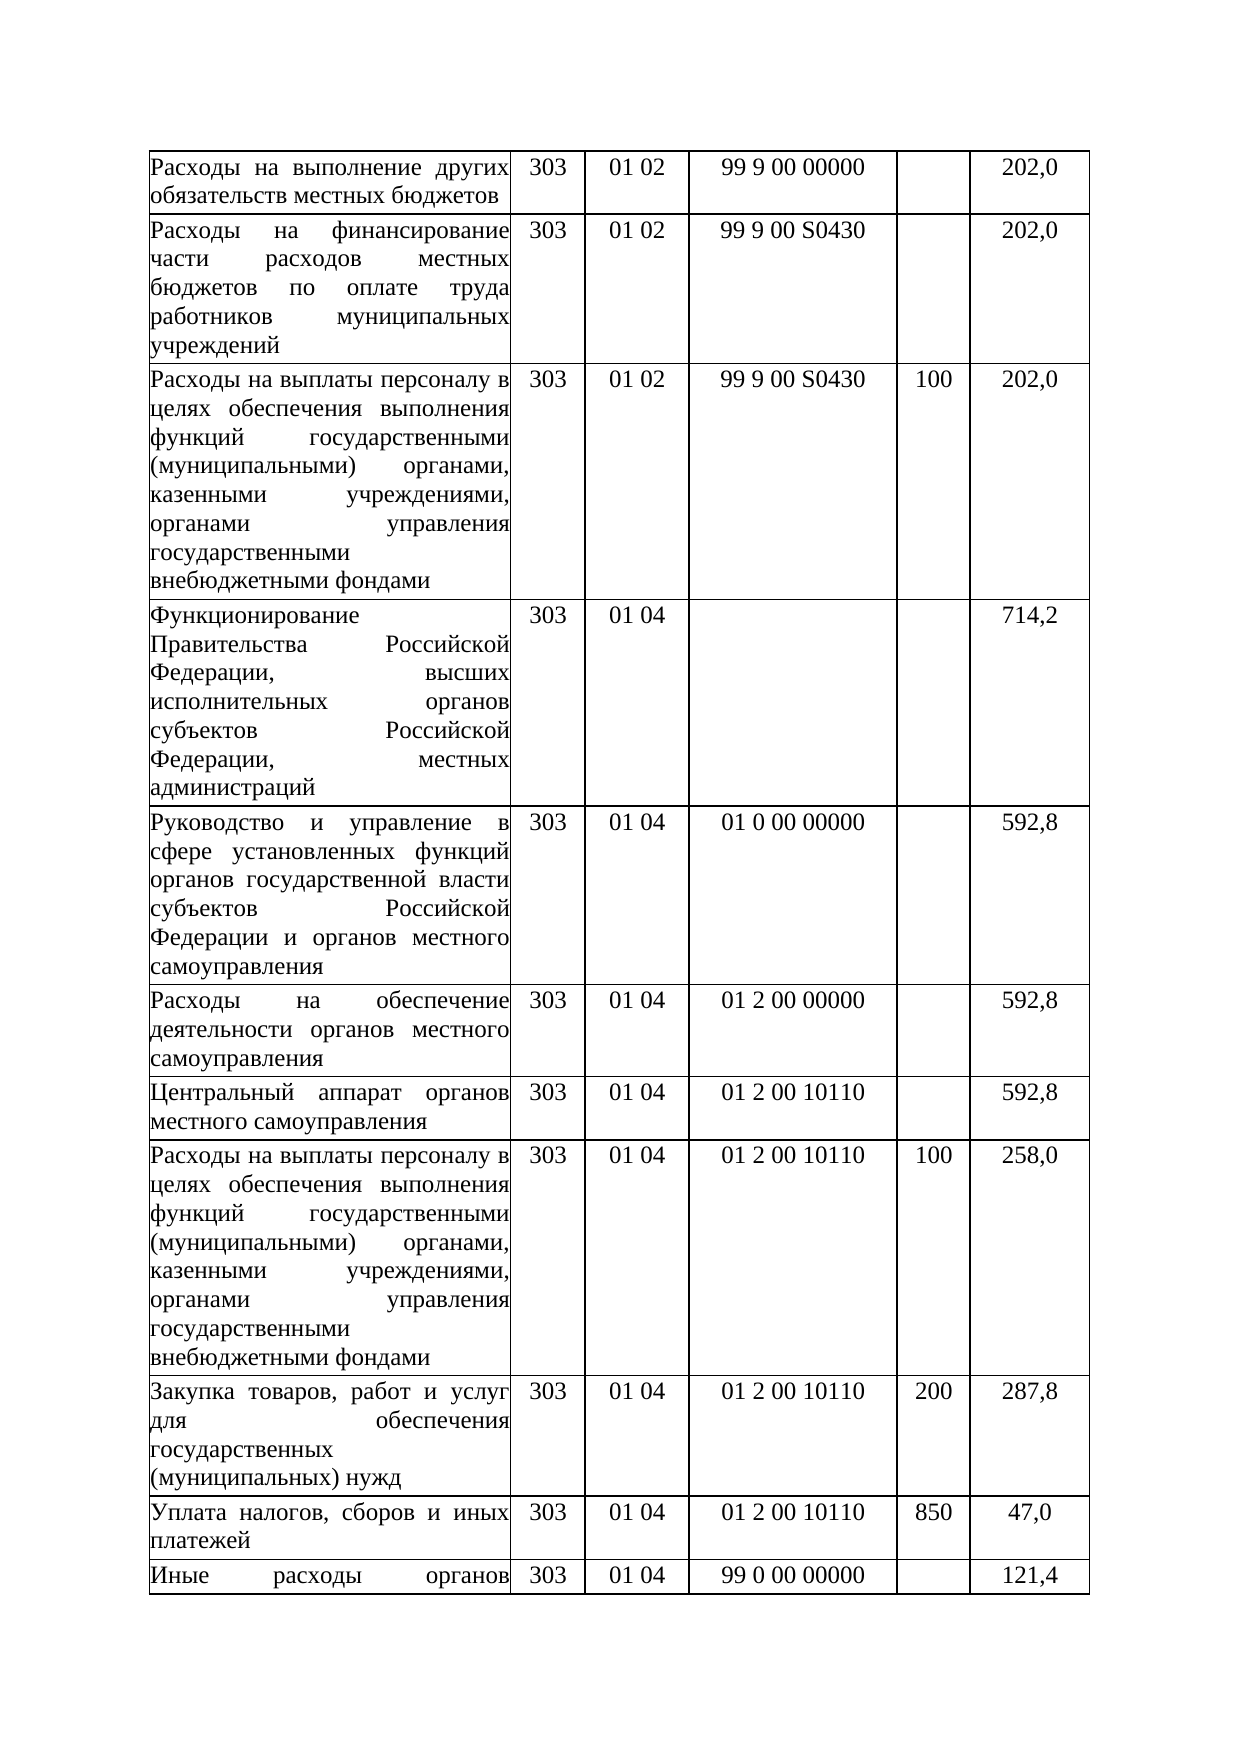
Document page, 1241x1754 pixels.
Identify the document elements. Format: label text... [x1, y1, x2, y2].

table_cell 303 [511, 152, 584, 213]
table_cell [690, 600, 896, 805]
table_cell 01 2 00 10110 [690, 1077, 896, 1139]
table_cell 01 2 00 10110 [690, 1376, 896, 1495]
table_cell Расходы на выполнение других обязательств местных бюджетов [150, 152, 510, 213]
table_cell Расходы на обеспечение деятельности органов местного самоуправления [150, 985, 510, 1076]
table_cell 303 [511, 1141, 584, 1374]
table_cell 47,0 [971, 1497, 1089, 1558]
table_cell 303 [511, 985, 584, 1076]
table_cell 100 [898, 364, 969, 598]
table_cell 01 04 [586, 985, 688, 1076]
table_cell [898, 1077, 969, 1139]
table_cell Функционирование Правительства Российской Федерации, высших исполнительных органов субъектов Российской Федерации, местных администраций [150, 600, 510, 805]
table_cell [898, 152, 969, 213]
table_cell Закупка товаров, работ и услуг для обеспечения государственных (муниципальных) нужд [150, 1376, 510, 1495]
table_cell 99 9 00 00000 [690, 152, 896, 213]
table_cell 100 [898, 1141, 969, 1374]
table_cell Расходы на финансирование части расходов местных бюджетов по оплате труда работников муниципальных учреждений [150, 215, 510, 363]
table_cell 01 04 [586, 1376, 688, 1495]
table_cell 592,8 [971, 807, 1089, 984]
table_cell 592,8 [971, 985, 1089, 1076]
table_cell 850 [898, 1497, 969, 1558]
table_cell 01 04 [586, 600, 688, 805]
table_cell 303 [511, 600, 584, 805]
table_cell 01 04 [586, 807, 688, 984]
table_cell 01 2 00 10110 [690, 1497, 896, 1558]
table_cell 01 02 [586, 215, 688, 363]
table_cell 303 [511, 1376, 584, 1495]
table_cell 99 0 00 00000 [690, 1560, 896, 1593]
table_cell 01 04 [586, 1077, 688, 1139]
table_cell 99 9 00 S0430 [690, 364, 896, 598]
table_cell [898, 1560, 969, 1593]
table_cell 592,8 [971, 1077, 1089, 1139]
table_cell 303 [511, 807, 584, 984]
table_cell [898, 600, 969, 805]
table_cell Уплата налогов, сборов и иных платежей [150, 1497, 510, 1558]
table_cell 01 0 00 00000 [690, 807, 896, 984]
table_cell 714,2 [971, 600, 1089, 805]
table_cell 121,4 [971, 1560, 1089, 1593]
table_cell Центральный аппарат органов местного самоуправления [150, 1077, 510, 1139]
table_cell 01 2 00 00000 [690, 985, 896, 1076]
table_cell 01 04 [586, 1141, 688, 1374]
table_cell 01 04 [586, 1560, 688, 1593]
table_cell 99 9 00 S0430 [690, 215, 896, 363]
table_cell 01 02 [586, 364, 688, 598]
table_cell 303 [511, 215, 584, 363]
table_cell 303 [511, 1560, 584, 1593]
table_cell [150, 1560, 510, 1593]
table_cell 01 2 00 10110 [690, 1141, 896, 1374]
table_cell 303 [511, 1497, 584, 1558]
table_cell 258,0 [971, 1141, 1089, 1374]
table_cell Руководство и управление в сфере установленных функций органов государственной власти субъектов Российской Федерации и органов местного самоуправления [150, 807, 510, 984]
table_cell 202,0 [971, 215, 1089, 363]
table_cell 303 [511, 364, 584, 598]
table_cell [898, 215, 969, 363]
table_cell 202,0 [971, 364, 1089, 598]
table_cell 303 [511, 1077, 584, 1139]
table_cell [898, 985, 969, 1076]
table_cell 01 02 [586, 152, 688, 213]
table_cell 287,8 [971, 1376, 1089, 1495]
table_cell 01 04 [586, 1497, 688, 1558]
table_cell 200 [898, 1376, 969, 1495]
table_cell [898, 807, 969, 984]
table_cell 202,0 [971, 152, 1089, 213]
